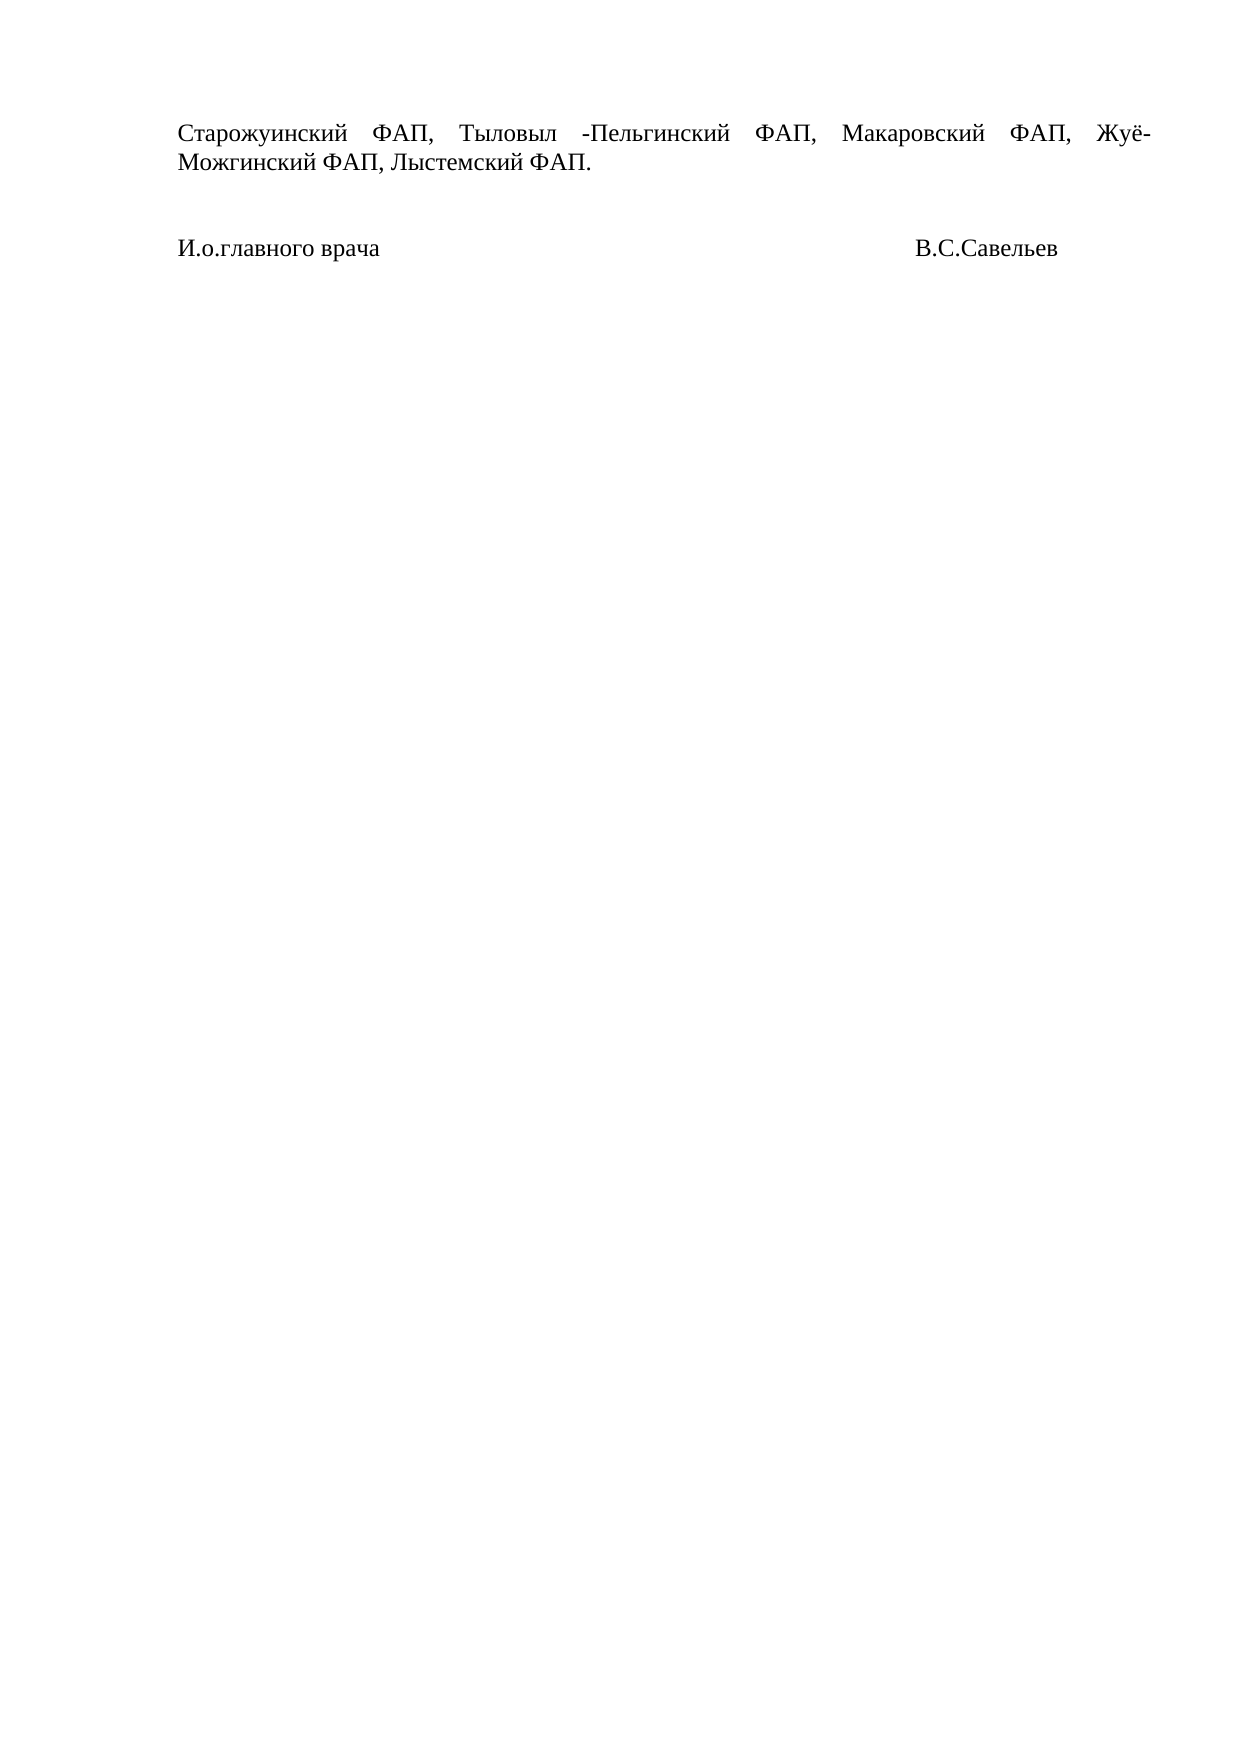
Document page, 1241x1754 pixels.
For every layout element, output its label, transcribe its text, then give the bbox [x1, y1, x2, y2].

text И.о.главного врача В.С.Савельев [177, 233, 1152, 262]
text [177, 118, 1152, 176]
